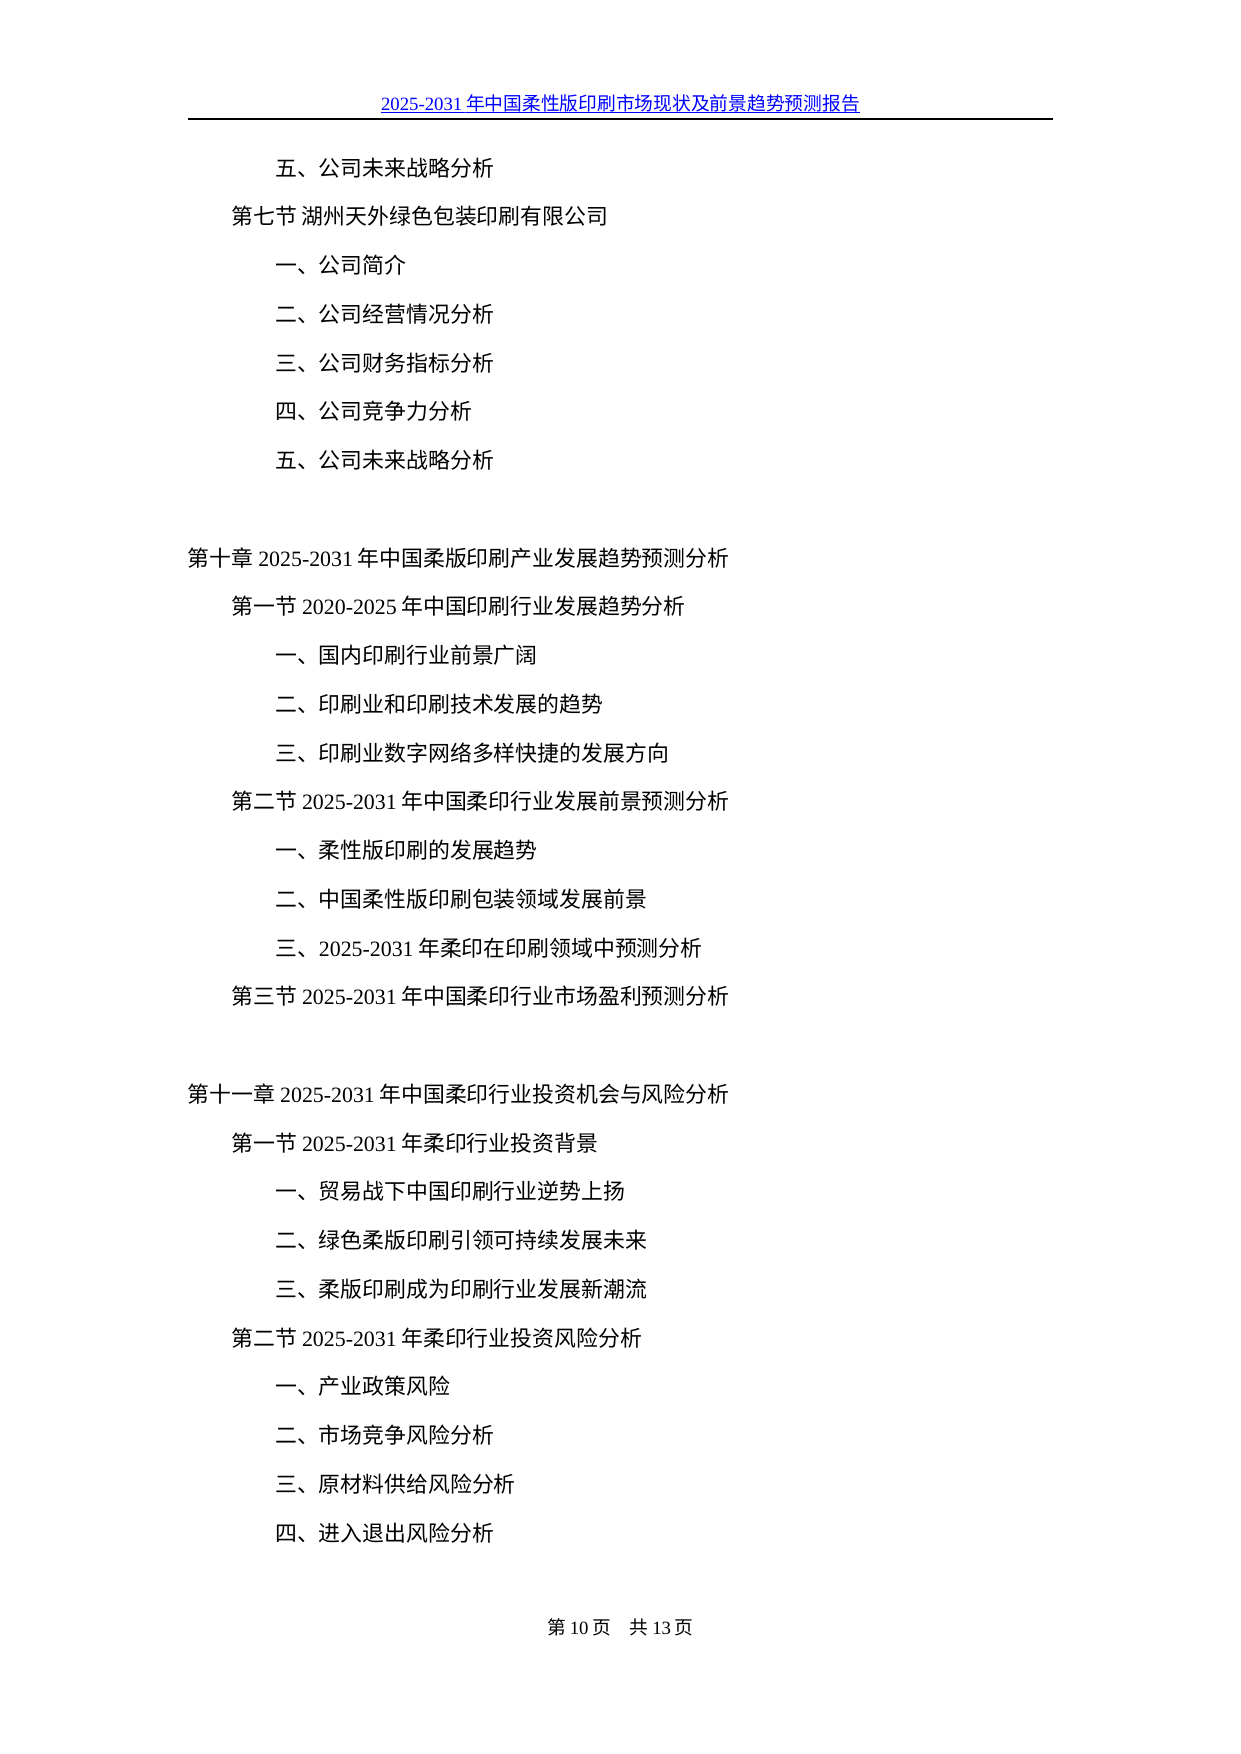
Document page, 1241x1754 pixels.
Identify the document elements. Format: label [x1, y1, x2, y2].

text [187, 150, 1053, 1548]
